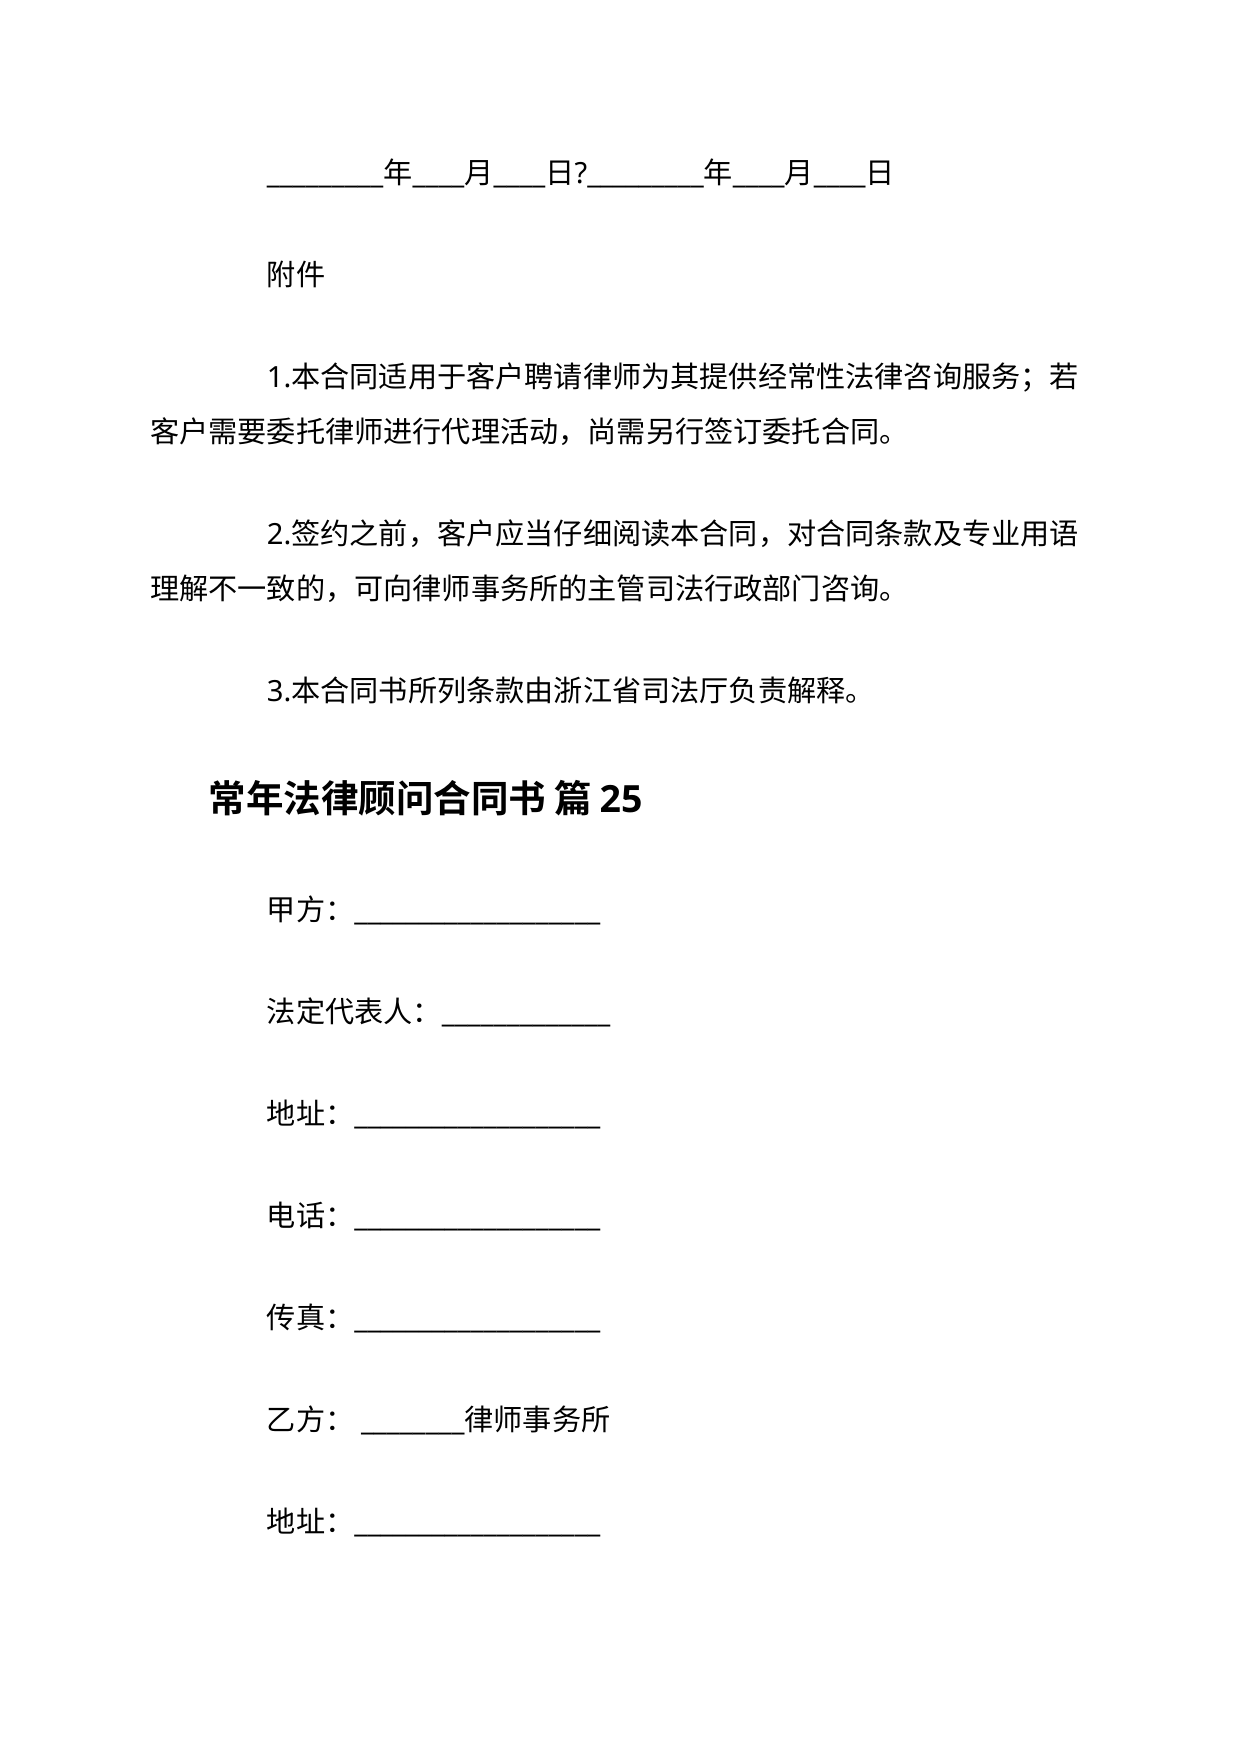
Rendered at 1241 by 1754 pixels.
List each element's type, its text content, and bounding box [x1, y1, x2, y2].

text 乙方： ________律师事务所 [150, 1397, 1090, 1439]
text _________年____月____日?_________年____月____日 [150, 150, 1090, 192]
text 传真：___________________ [150, 1295, 1090, 1337]
text 电话：___________________ [150, 1193, 1090, 1235]
text 地址：___________________ [150, 1499, 1090, 1541]
text 1.本合同适用于客户聘请律师为其提供经常性法律咨询服务；若客户需要委托律师进行代理活动，尚需另行签订委托合同。 [150, 354, 1090, 451]
text 附件 [150, 252, 1090, 294]
text 法定代表人：_____________ [150, 989, 1090, 1031]
text 常年法律顾问合同书 篇25 [150, 769, 1090, 824]
text 甲方：___________________ [150, 887, 1090, 929]
text 2.签约之前，客户应当仔细阅读本合同，对合同条款及专业用语理解不一致的，可向律师事务所的主管司法行政部门咨询。 [150, 511, 1090, 608]
text 3.本合同书所列条款由浙江省司法厅负责解释。 [150, 667, 1090, 710]
text 地址：___________________ [150, 1091, 1090, 1133]
